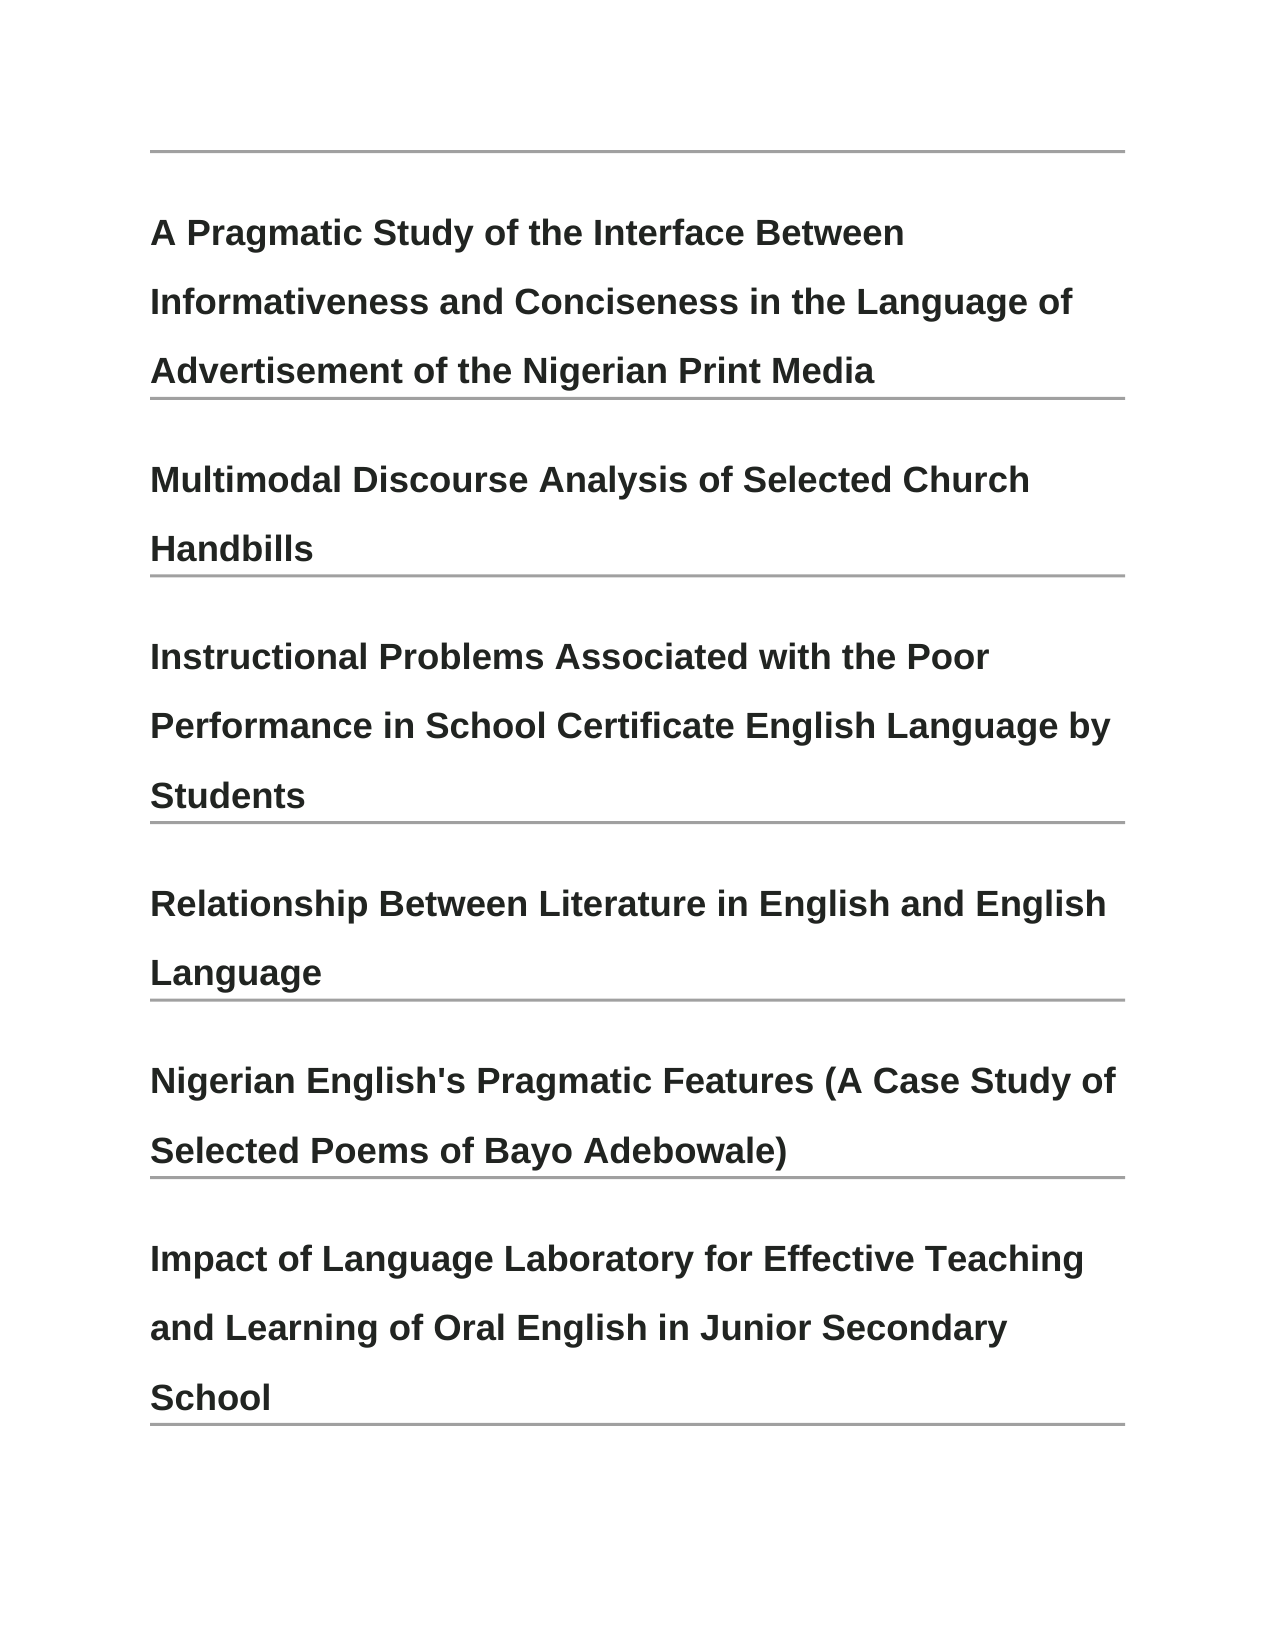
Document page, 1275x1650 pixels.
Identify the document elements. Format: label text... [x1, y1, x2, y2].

text A Pragmatic Study of the Interface Between Informativeness and Conciseness in the Language of Advertisement of the Nigerian Print Media [150, 184, 1125, 392]
text Relationship Between Literature in English and English Language [150, 855, 1125, 993]
text Impact of Language Laboratory for Effective Teaching and Learning of Oral English in Junior Secondary School [150, 1210, 1125, 1418]
text Multimodal Discourse Analysis of Selected Church Handbills [150, 431, 1125, 569]
text Instructional Problems Associated with the Poor Performance in School Certificate English Language by Students [150, 608, 1125, 816]
text Nigerian English's Pragmatic Features (A Case Study of Selected Poems of Bayo Adebowale) [150, 1032, 1125, 1171]
